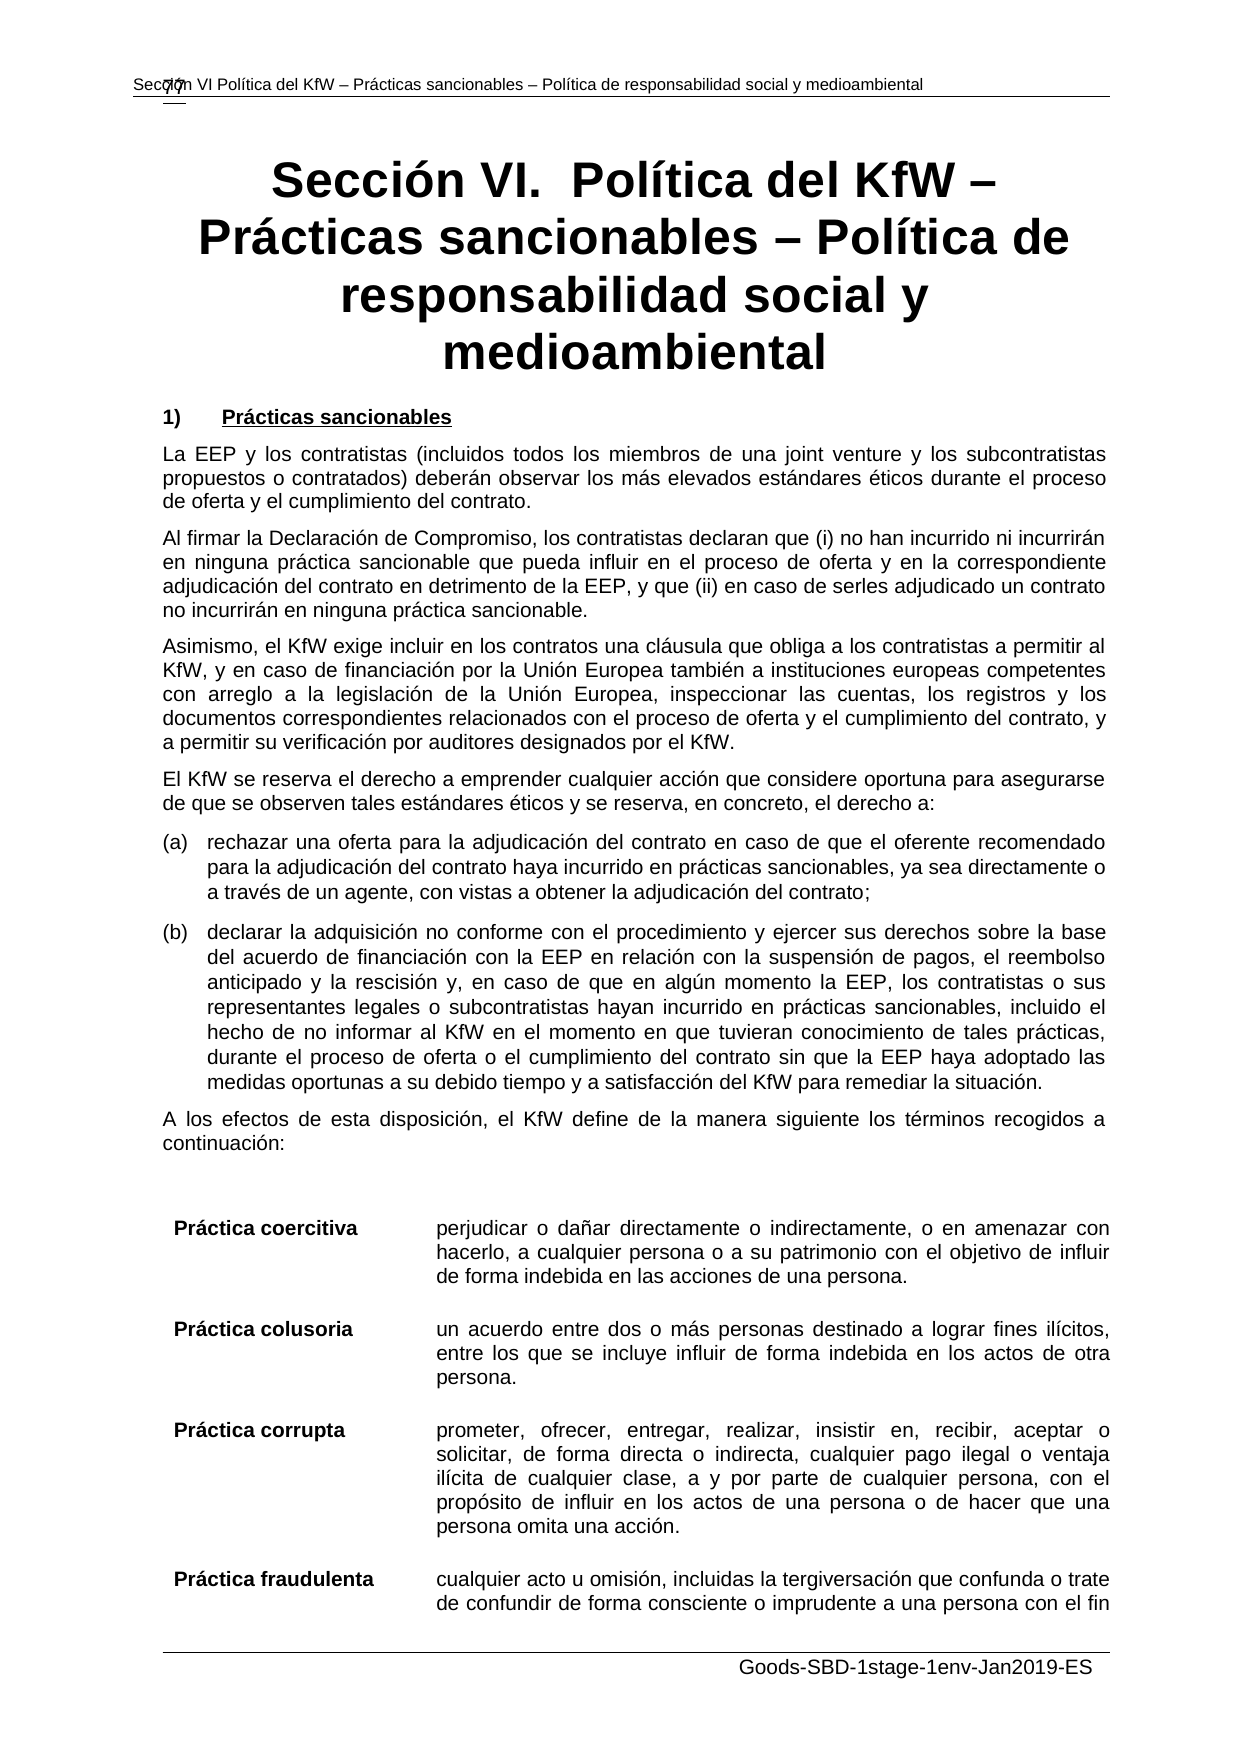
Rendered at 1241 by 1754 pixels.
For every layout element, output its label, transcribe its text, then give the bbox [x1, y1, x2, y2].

table_cell Práctica corrupta [163, 1405, 425, 1554]
table_cell prometer, ofrecer, entregar, realizar, insistir en, recibir, aceptar o solicitar, de forma directa o indirecta, cualquier pago ilegal o ventaja ilícita de cualquier clase, a y por parte de cualquier persona, con el propósito de influir en los actos de una persona o de hacer que una persona omita una acción. [425, 1405, 1122, 1554]
text (b) declarar la adquisición no conforme con el procedimiento y ejercer sus derechos sobre la base del acuerdo de financiación con la EEP en relación con la suspensión de pagos, el reembolso anticipado y la rescisión y, en caso de que en algún momento la EEP, los contratistas o sus representantes legales o subcontratistas hayan incurrido en prácticas sancionables, incluido el hecho de no informar al KfW en el momento en que tuvieran conocimiento de tales prácticas, durante el proceso de oferta o el cumplimiento del contrato sin que la EEP haya adoptado las medidas oportunas a su debido tiempo y a satisfacción del KfW para remediar la situación. [162, 919, 1107, 1094]
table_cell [425, 1554, 1122, 1615]
text (a) rechazar una oferta para la adjudicación del contrato en caso de que el oferente recomendado para la adjudicación del contrato haya incurrido en prácticas sancionables, ya sea directamente o a través de un agente, con vistas a obtener la adjudicación del contrato; [162, 829, 1107, 904]
table_header Práctica coercitiva [163, 1203, 425, 1304]
text El KfW se reserva el derecho a emprender cualquier acción que considere oportuna para asegurarse de que se observen tales estándares éticos y se reserva, en concreto, el derecho a: [162, 766, 1107, 814]
table_cell Práctica colusoria [163, 1304, 425, 1405]
text Asimismo, el KfW exige incluir en los contratos una cláusula que obliga a los contratistas a permitir al KfW, y en caso de financiación por la Unión Europea también a instituciones europeas competentes con arreglo a la legislación de la Unión Europea, inspeccionar las cuentas, los registros y los documentos correspondientes relacionados con el proceso de oferta y el cumplimiento del contrato, y a permitir su verificación por auditores designados por el KfW. [162, 634, 1107, 754]
text Al firmar la Declaración de Compromiso, los contratistas declaran que (i) no han incurrido ni incurrirán en ninguna práctica sancionable que pueda influir en el proceso de oferta y en la correspondiente adjudicación del contrato en detrimento de la EEP, y que (ii) en caso de serles adjudicado un contrato no incurrirán en ninguna práctica sancionable. [162, 526, 1107, 622]
table_header perjudicar o dañar directamente o indirectamente, o en amenazar con hacerlo, a cualquier persona o a su patrimonio con el objetivo de influir de forma indebida en las acciones de una persona. [425, 1203, 1122, 1304]
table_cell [163, 1554, 425, 1615]
text Sección VI. Política del KfW – Prácticas sancionables – Política de responsabilidad social y medioambiental [162, 150, 1107, 380]
table_cell un acuerdo entre dos o más personas destinado a lograr fines ilícitos, entre los que se incluye influir de forma indebida en los actos de otra persona. [425, 1304, 1122, 1405]
text A los efectos de esta disposición, el KfW define de la manera siguiente los términos recogidos a continuación: [162, 1106, 1107, 1154]
text La EEP y los contratistas (incluidos todos los miembros de una joint venture y los subcontratistas propuestos o contratados) deberán observar los más elevados estándares éticos durante el proceso de oferta y el cumplimiento del contrato. [162, 441, 1107, 513]
list Prácticas sancionables [162, 405, 1107, 429]
